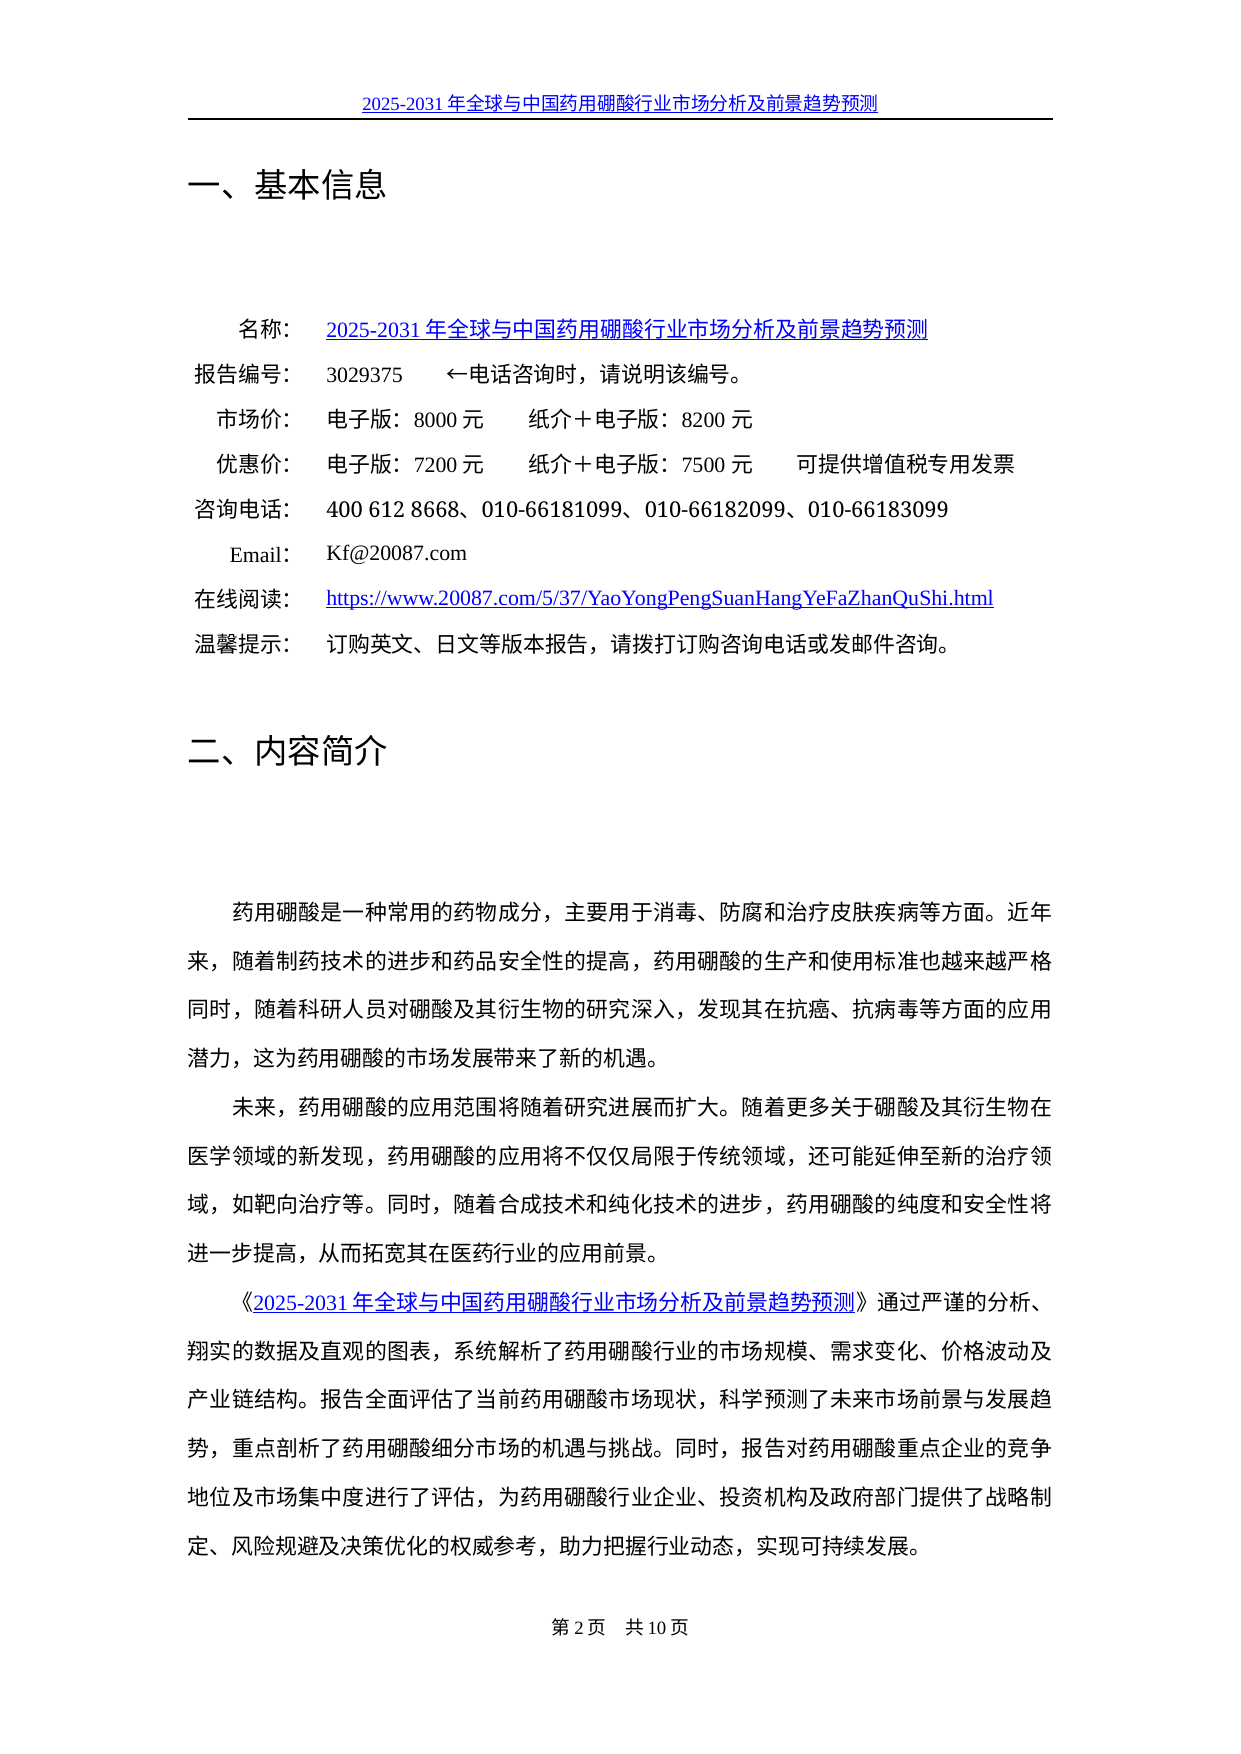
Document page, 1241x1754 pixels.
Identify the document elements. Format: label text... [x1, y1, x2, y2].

table_cell 3029375 ←电话咨询时，请说明该编号。 [315, 357, 1073, 402]
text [187, 894, 1053, 1561]
table_cell 市场价： [167, 402, 315, 447]
title 二、内容简介 [187, 717, 1053, 782]
table_cell 订购英文、日文等版本报告，请拨打订购咨询电话或发邮件咨询。 [315, 627, 1073, 672]
table_cell 在线阅读： [167, 582, 315, 627]
table_cell 优惠价： [167, 447, 315, 492]
table_cell 电子版：8000 元 纸介＋电子版：8200 元 [315, 402, 1073, 447]
table_cell Kf@20087.com [315, 537, 1073, 582]
table_cell 400 612 8668、010-66181099、010-66182099、010-66183099 [315, 492, 1073, 537]
table_cell 电子版：7200 元 纸介＋电子版：7500 元 可提供增值税专用发票 [315, 447, 1073, 492]
table_header 2025-2031年全球与中国药用硼酸行业市场分析及前景趋势预测 [315, 312, 1073, 357]
table_cell 温馨提示： [167, 627, 315, 672]
title 一、基本信息 [187, 150, 1053, 215]
table_cell Email： [167, 537, 315, 582]
table_cell 报告编号： [167, 357, 315, 402]
table_cell [315, 582, 1073, 627]
table_cell 咨询电话： [167, 492, 315, 537]
table_header 名称： [167, 312, 315, 357]
